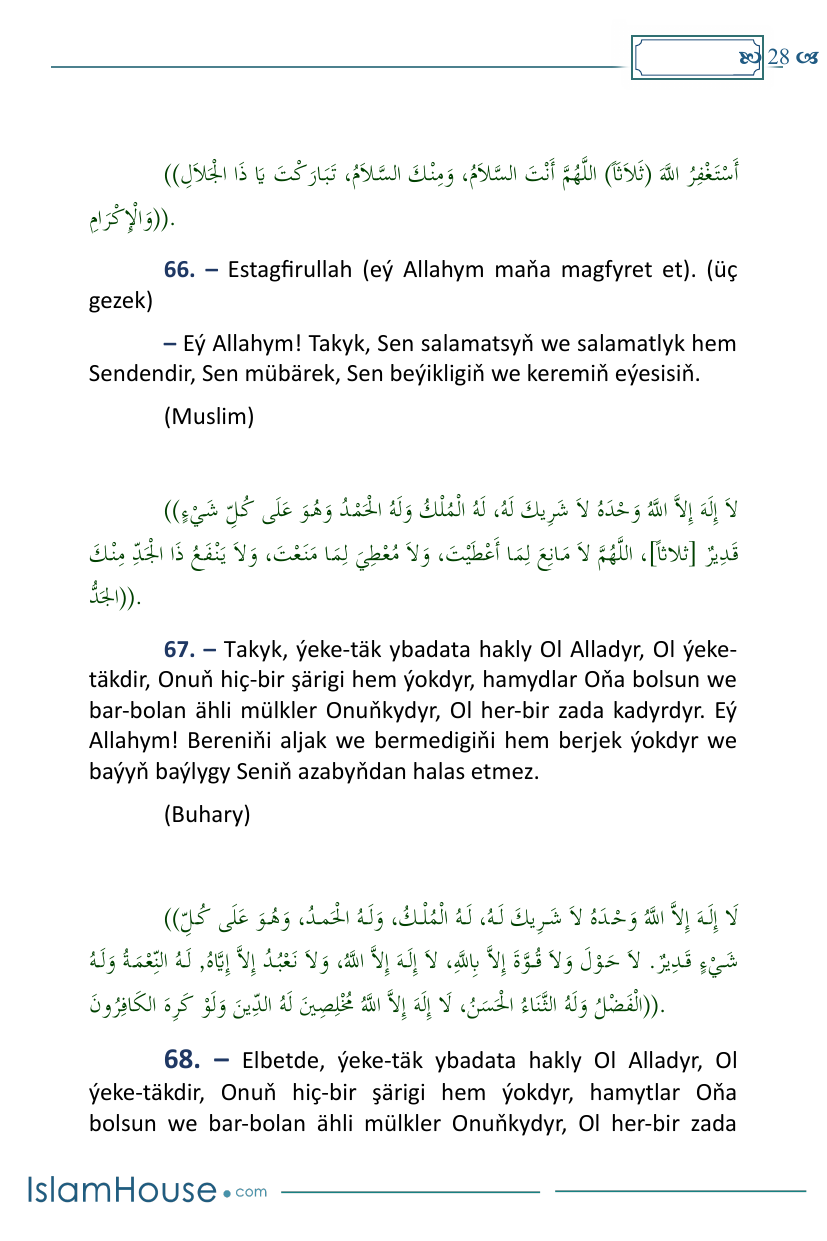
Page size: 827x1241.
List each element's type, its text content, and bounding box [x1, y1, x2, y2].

text ((لاَ إِلَهَ إِلاَّ اللَّهُ وَحْدَهُ لاَ شَرِيكَ لَهُ، لَهُ الْمُلْكُ وَلَهُ الْحَمْدُ وَهُوَ عَلَى كُلِّ شَيْءٍ قَدِيرٌ [ثلاثاً]، اللَّهُمَّ لاَ مَانِعَ لِمَا أَعْطَيْتَ، وَلاَ مُعْطِيَ لِمَا مَنَعْتَ، وَلاَ يَنْفَعُ ذَا الْجَدِّ مِنْكَ الجَدُّ)). [89, 489, 738, 620]
picture [548, 1170, 807, 1208]
text ((لَا إِلَهَ إِلاَّ اللَّهُ وَحْدَهُ لاَ شَرِيكَ لَهُ، لَهُ الْمُلْكُ، وَلَهُ الْحَمدُ، وَهُوَ عَلَى كُلِّ شَيْءٍ قَدِيرٌ. لاَ حَوْلَ وَلاَ قُوَّةَ إِلاَّ بِاللَّهِ، لاَ إِلَهَ إِلاَّ اللَّهُ، وَلاَ نَعْبُدُ إِلاَّ إِيَّاهُ, لَهُ النِّعْمَةُ وَلَهُ الْفَضْلُ وَلَهُ الثَّنَاءُ الْحَسَنُ، لَا إِلَهَ إِلاَّ اللَّهُ مُخْلِصِينَ لَهُ الدِّينَ وَلَوْ كَرِهَ الكَافِرُونَ)). [89, 897, 738, 1028]
picture [20, 1171, 541, 1209]
text 67. – Takyk, ýeke-täk ybadata hakly Ol Alladyr, Ol ýeke-täkdir, Onuň hiç-bir şärigi hem ýokdyr, hamydlar Oňa bolsun we bar-bolan ähli mülkler Onuňkydyr, Ol her-bir zada kadyrdyr. Eý Allahym! Bereniňi aljak we bermedigiňi hem berjek ýokdyr we baýyň baýlygy Seniň azabyňdan halas etmez. [89, 633, 738, 785]
text ((أَسْتَغْفِرُ اللَّهَ (ثَلاَثَاً) اللَّهُمَّ أَنْتَ السَّلاَمُ، وَمِنْكَ السَّلاَمُ، تَبَارَكْتَ يَا ذَا الْجَلاَلِ وَالْإِكْرَامِ)). [89, 153, 738, 241]
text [89, 1041, 738, 1137]
text 66. – Estagfirullah (eý Allahym maňa magfyret et). (üç gezek) [89, 253, 738, 314]
text (Muslim) [89, 400, 738, 431]
text – Eý Allahym! Takyk, Sen salamatsyň we salamatlyk hem Sendendir, Sen mübärek, Sen beýikligiň we keremiň eýesisiň. [89, 327, 738, 388]
text (Buhary) [89, 798, 738, 828]
